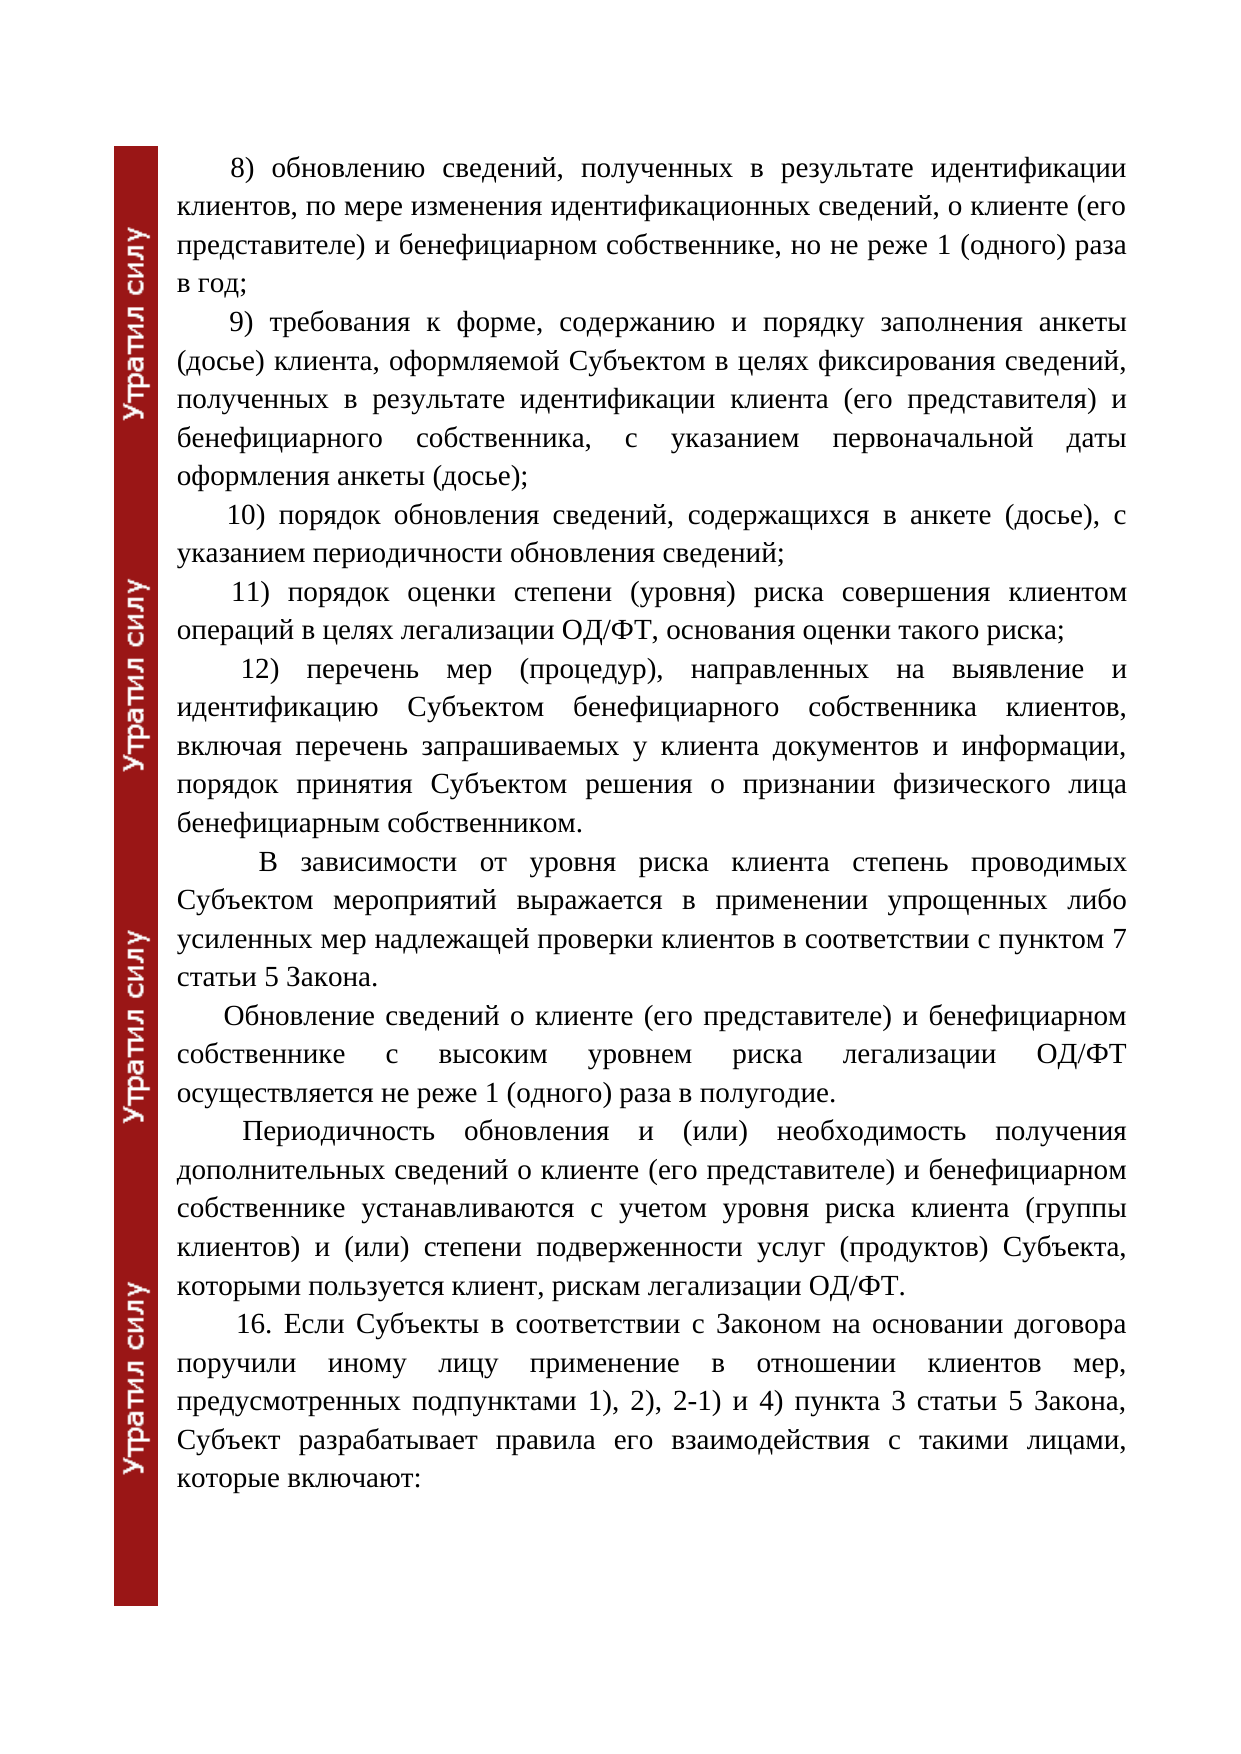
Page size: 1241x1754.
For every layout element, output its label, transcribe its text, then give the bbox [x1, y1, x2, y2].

picture [114, 839, 158, 844]
text 11) порядок оценки степени (уровня) риска совершения клиентом операций в целях легализации ОД/ФТ, основания оценки такого риска; [112, 574, 1128, 646]
picture [114, 1108, 158, 1113]
text Обновление сведений о клиенте (его представителе) и бенефициарном собственнике с высоким уровнем риска легализации ОД/ФТ осуществляется не реже 1 (одного) раза в полугодие. [112, 998, 1128, 1108]
text 10) порядок обновления сведений, содержащихся в анкете (досье), с указанием периодичности обновления сведений; [112, 497, 1128, 569]
picture [114, 146, 158, 150]
picture [114, 1494, 158, 1606]
picture [114, 492, 158, 497]
picture [114, 993, 158, 998]
text 16. Если Субъекты в соответствии с Законом на основании договора поручили иному лицу применение в отношении клиентов мер, предусмотренных подпунктами 1), 2), 2-1) и 4) пункта 3 статьи 5 Закона, Субъект разрабатывает правила его взаимодействия с такими лицами, которые включают: [112, 1306, 1128, 1494]
text В зависимости от уровня риска клиента степень проводимых Субъектом мероприятий выражается в применении упрощенных либо усиленных мер надлежащей проверки клиентов в соответствии с пунктом 7 статьи 5 Закона. [112, 844, 1128, 993]
text 12) перечень мер (процедур), направленных на выявление и идентификацию Субъектом бенефициарного собственника клиентов, включая перечень запрашиваемых у клиента документов и информации, порядок принятия Субъектом решения о признании физического лица бенефициарным собственником. [112, 651, 1128, 839]
text Периодичность обновления и (или) необходимость получения дополнительных сведений о клиенте (его представителе) и бенефициарном собственнике устанавливаются с учетом уровня риска клиента (группы клиентов) и (или) степени подверженности услуг (продуктов) Субъекта, которыми пользуется клиент, рискам легализации ОД/ФТ. [112, 1113, 1128, 1301]
picture [114, 569, 158, 574]
text 8) обновлению сведений, полученных в результате идентификации клиентов, по мере изменения идентификационных сведений, о клиенте (его представителе) и бенефициарном собственнике, но не реже 1 (одного) раза в год; [112, 150, 1128, 299]
picture [114, 1301, 158, 1306]
picture [114, 646, 158, 651]
text 9) требования к форме, содержанию и порядку заполнения анкеты (досье) клиента, оформляемой Субъектом в целях фиксирования сведений, полученных в результате идентификации клиента (его представителя) и бенефициарного собственника, с указанием первоначальной даты оформления анкеты (досье); [112, 304, 1128, 492]
picture [114, 299, 158, 304]
